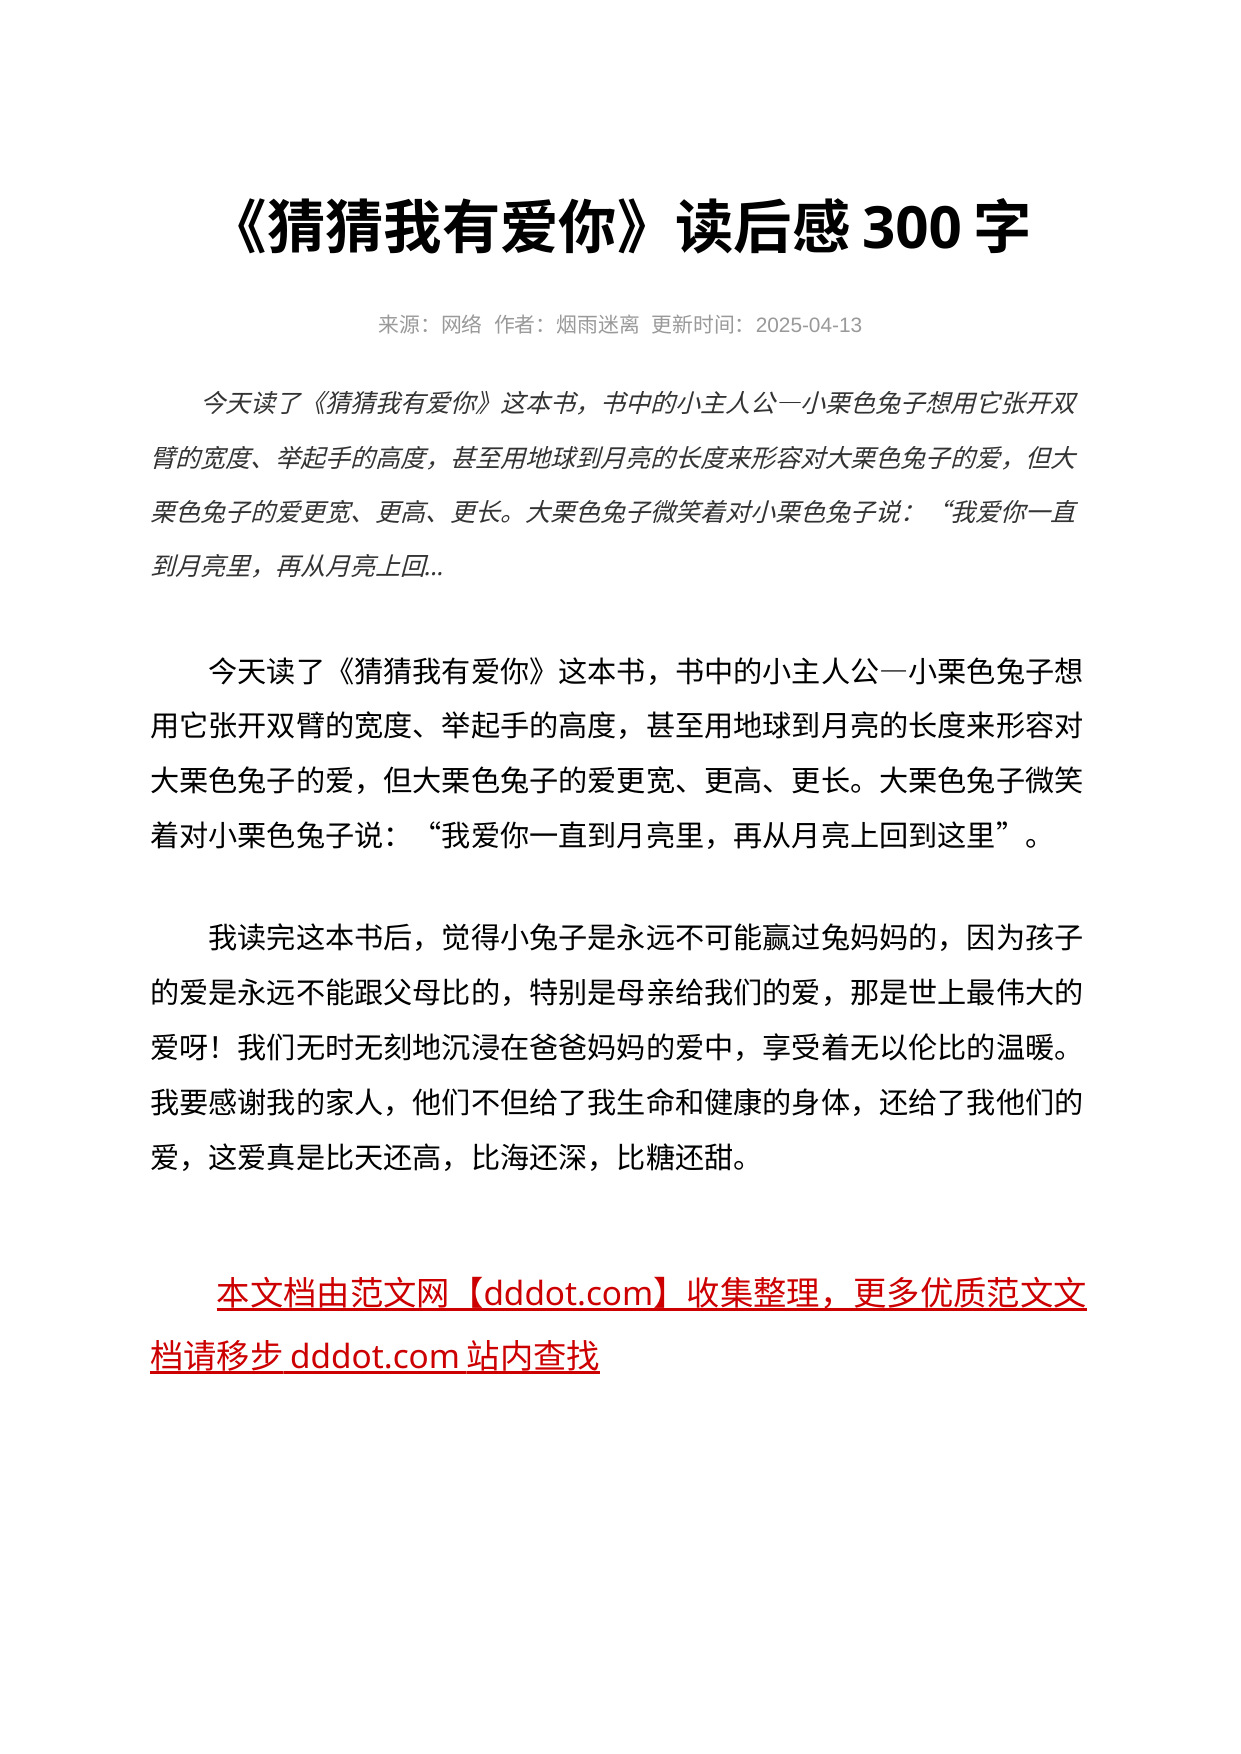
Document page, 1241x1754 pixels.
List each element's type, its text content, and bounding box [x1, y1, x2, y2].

text 本文档由范文网【dddot.com】收集整理，更多优质范文文档请移步dddot.com站内查找 [150, 1267, 1090, 1378]
text 我读完这本书后，觉得小兔子是永远不可能赢过兔妈妈的，因为孩子的爱是永远不能跟父母比的，特别是母亲给我们的爱，那是世上最伟大的爱呀！我们无时无刻地沉浸在爸爸妈妈的爱中，享受着无以伦比的温暖。我要感谢我的家人，他们不但给了我生命和健康的身体，还给了我他们的爱，这爱真是比天还高，比海还深，比糖还甜。 [150, 914, 1090, 1176]
text 来源：网络 作者：烟雨迷离 更新时间：2025-04-13 [150, 313, 1090, 337]
text 今天读了《猜猜我有爱你》这本书，书中的小主人公—小栗色兔子想用它张开双臂的宽度、举起手的高度，甚至用地球到月亮的长度来形容对大栗色兔子的爱，但大栗色兔子的爱更宽、更高、更长。大栗色兔子微笑着对小栗色兔子说：“我爱你一直到月亮里，再从月亮上回... [150, 384, 1090, 583]
subtitle 《猜猜我有爱你》读后感300字 [150, 181, 1090, 266]
text 今天读了《猜猜我有爱你》这本书，书中的小主人公—小栗色兔子想用它张开双臂的宽度、举起手的高度，甚至用地球到月亮的长度来形容对大栗色兔子的爱，但大栗色兔子的爱更宽、更高、更长。大栗色兔子微笑着对小栗色兔子说：“我爱你一直到月亮里，再从月亮上回到这里”。 [150, 648, 1090, 855]
